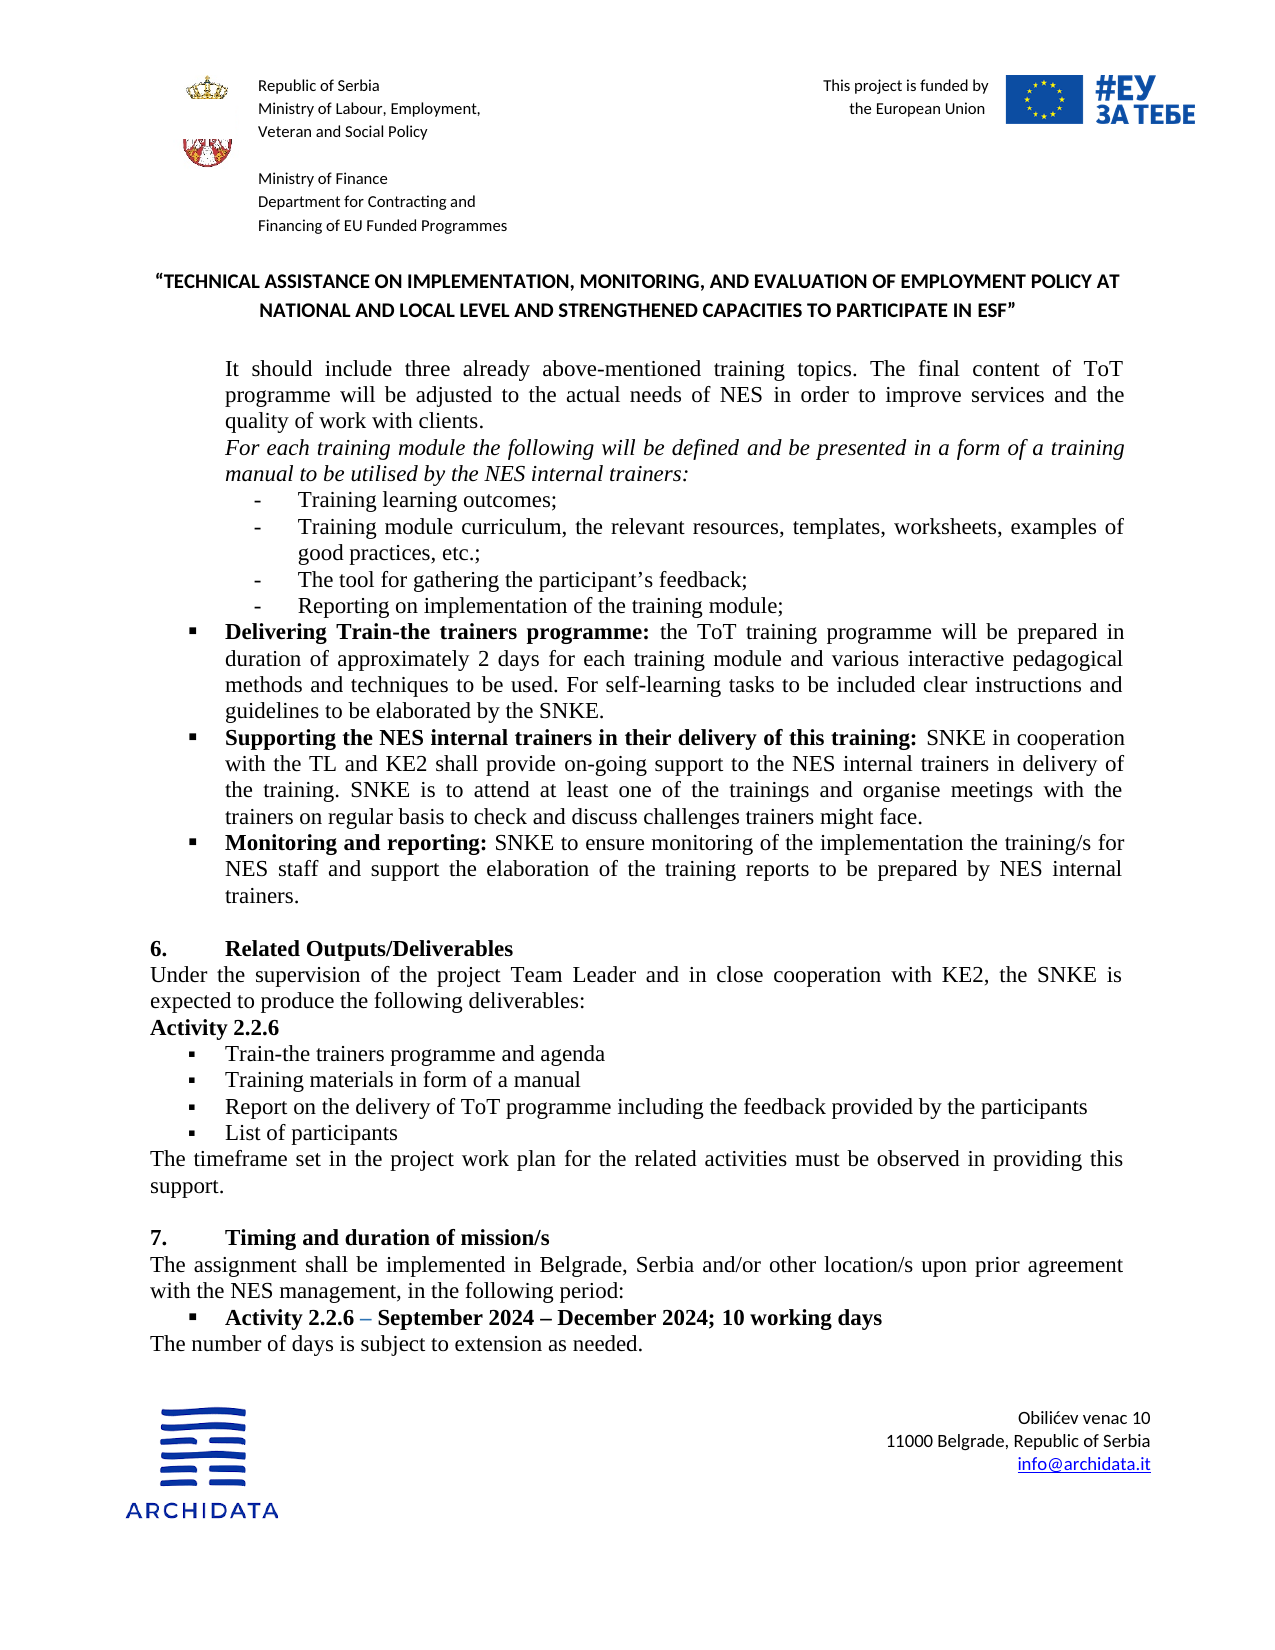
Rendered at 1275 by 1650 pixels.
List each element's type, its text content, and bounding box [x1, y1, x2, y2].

text For each training module the following will be defined and be presented in a form of a training manual to be utilised by the NES internal trainers: [225, 434, 1125, 487]
list The tool for gathering the participant’s feedback; [253, 566, 1125, 592]
list Monitoring and reporting: SNKE to ensure monitoring of the implementation the training/s for NES staff and support the elaboration of the training reports to be prepared by NES internal trainers. [187, 829, 1125, 908]
list Activity 2.2.6 – September 2024 – December 2024; 10 working days [187, 1303, 1125, 1330]
text Under the supervision of the project Team Leader and in close cooperation with KE2, the SNKE is expected to produce the following deliverables: [150, 961, 1125, 1014]
picture [173, 75, 241, 171]
list Training module curriculum, the relevant resources, templates, worksheets, examples of good practices, etc.; [253, 513, 1125, 566]
list Reporting on implementation of the training module; [253, 592, 1125, 618]
list Timing and duration of mission/s [150, 1224, 1125, 1251]
list Train-the trainers programme and agenda [187, 1040, 1125, 1066]
text The assignment shall be implemented in Belgrade, Serbia and/or other location/s upon prior agreement with the NES management, in the following period: [150, 1251, 1125, 1303]
text It should include three already above-mentioned training topics. The final content of ToT programme will be adjusted to the actual needs of NES in order to improve services and the quality of work with clients. [225, 355, 1125, 434]
list Supporting the NES internal trainers in their delivery of this training: SNKE in cooperation with the TL and KE2 shall provide on-going support to the NES internal trainers in delivery of the training. SNKE is to attend at least one of the trainings and organise meetings with the trainers on regular basis to check and discuss challenges trainers might face. [187, 724, 1125, 829]
list Training learning outcomes; [253, 487, 1125, 513]
list List of participants [187, 1119, 1125, 1145]
picture [124, 1406, 279, 1519]
list Report on the delivery of ToT programme including the feedback provided by the participants [187, 1093, 1125, 1119]
list Training materials in form of a manual [187, 1066, 1125, 1093]
text The timeframe set in the project work plan for the related activities must be observed in providing this support. [150, 1145, 1125, 1198]
text Activity 2.2.6 [150, 1014, 1125, 1040]
picture [1005, 75, 1195, 124]
list Delivering Train-the trainers programme: the ToT training programme will be prepared in duration of approximately 2 days for each training module and various interactive pedagogical methods and techniques to be used. For self-learning tasks to be included clear instructions and guidelines to be elaborated by the SNKE. [187, 618, 1125, 724]
list Related Outputs/Deliverables [150, 934, 1125, 961]
text The number of days is subject to extension as needed. [150, 1330, 1125, 1356]
